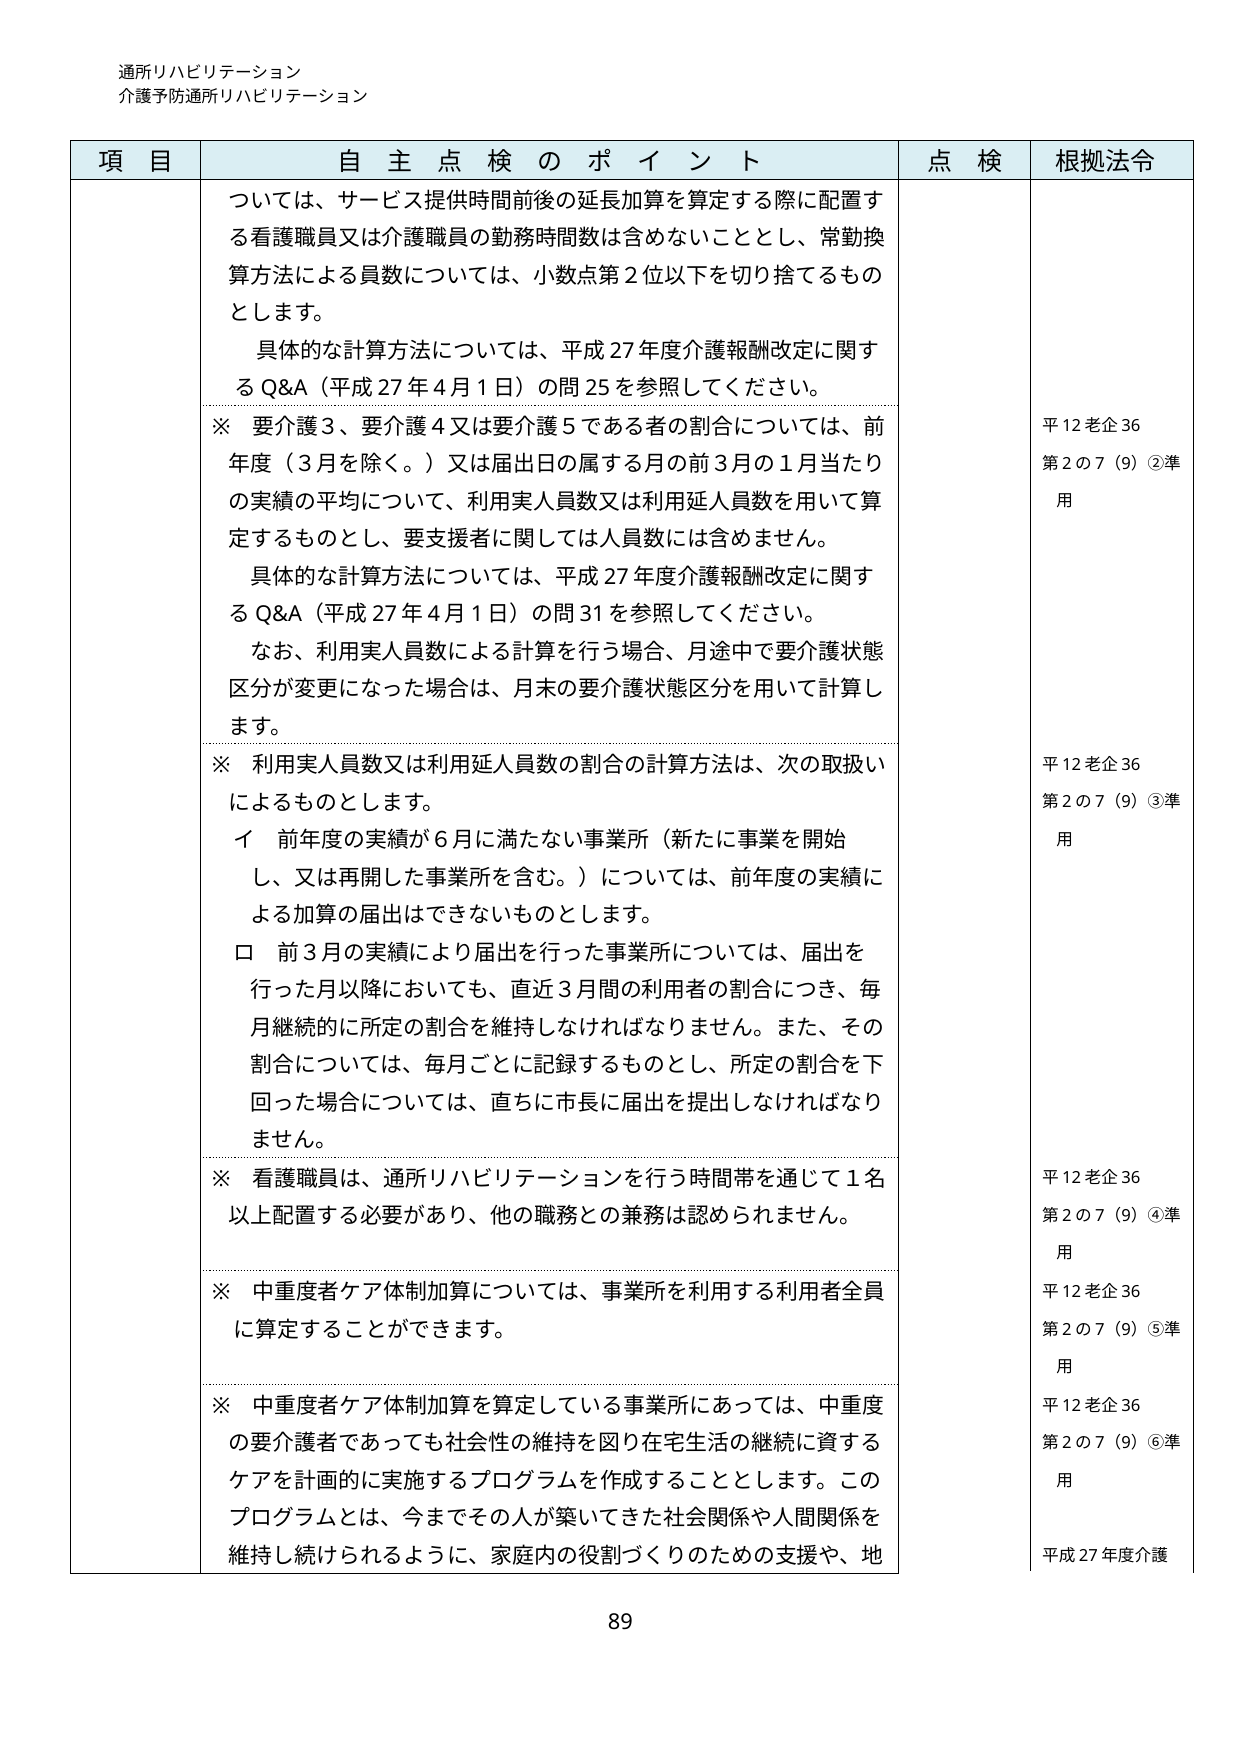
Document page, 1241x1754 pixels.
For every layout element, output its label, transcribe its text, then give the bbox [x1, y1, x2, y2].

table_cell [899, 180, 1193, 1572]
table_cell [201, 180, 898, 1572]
table_header 自 主 点 検 の ポ イ ン ト [201, 141, 898, 179]
table_header 点 検 [899, 141, 1030, 179]
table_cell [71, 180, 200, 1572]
table_header 項 目 [71, 141, 200, 179]
table_header 根拠法令 [1031, 141, 1193, 179]
